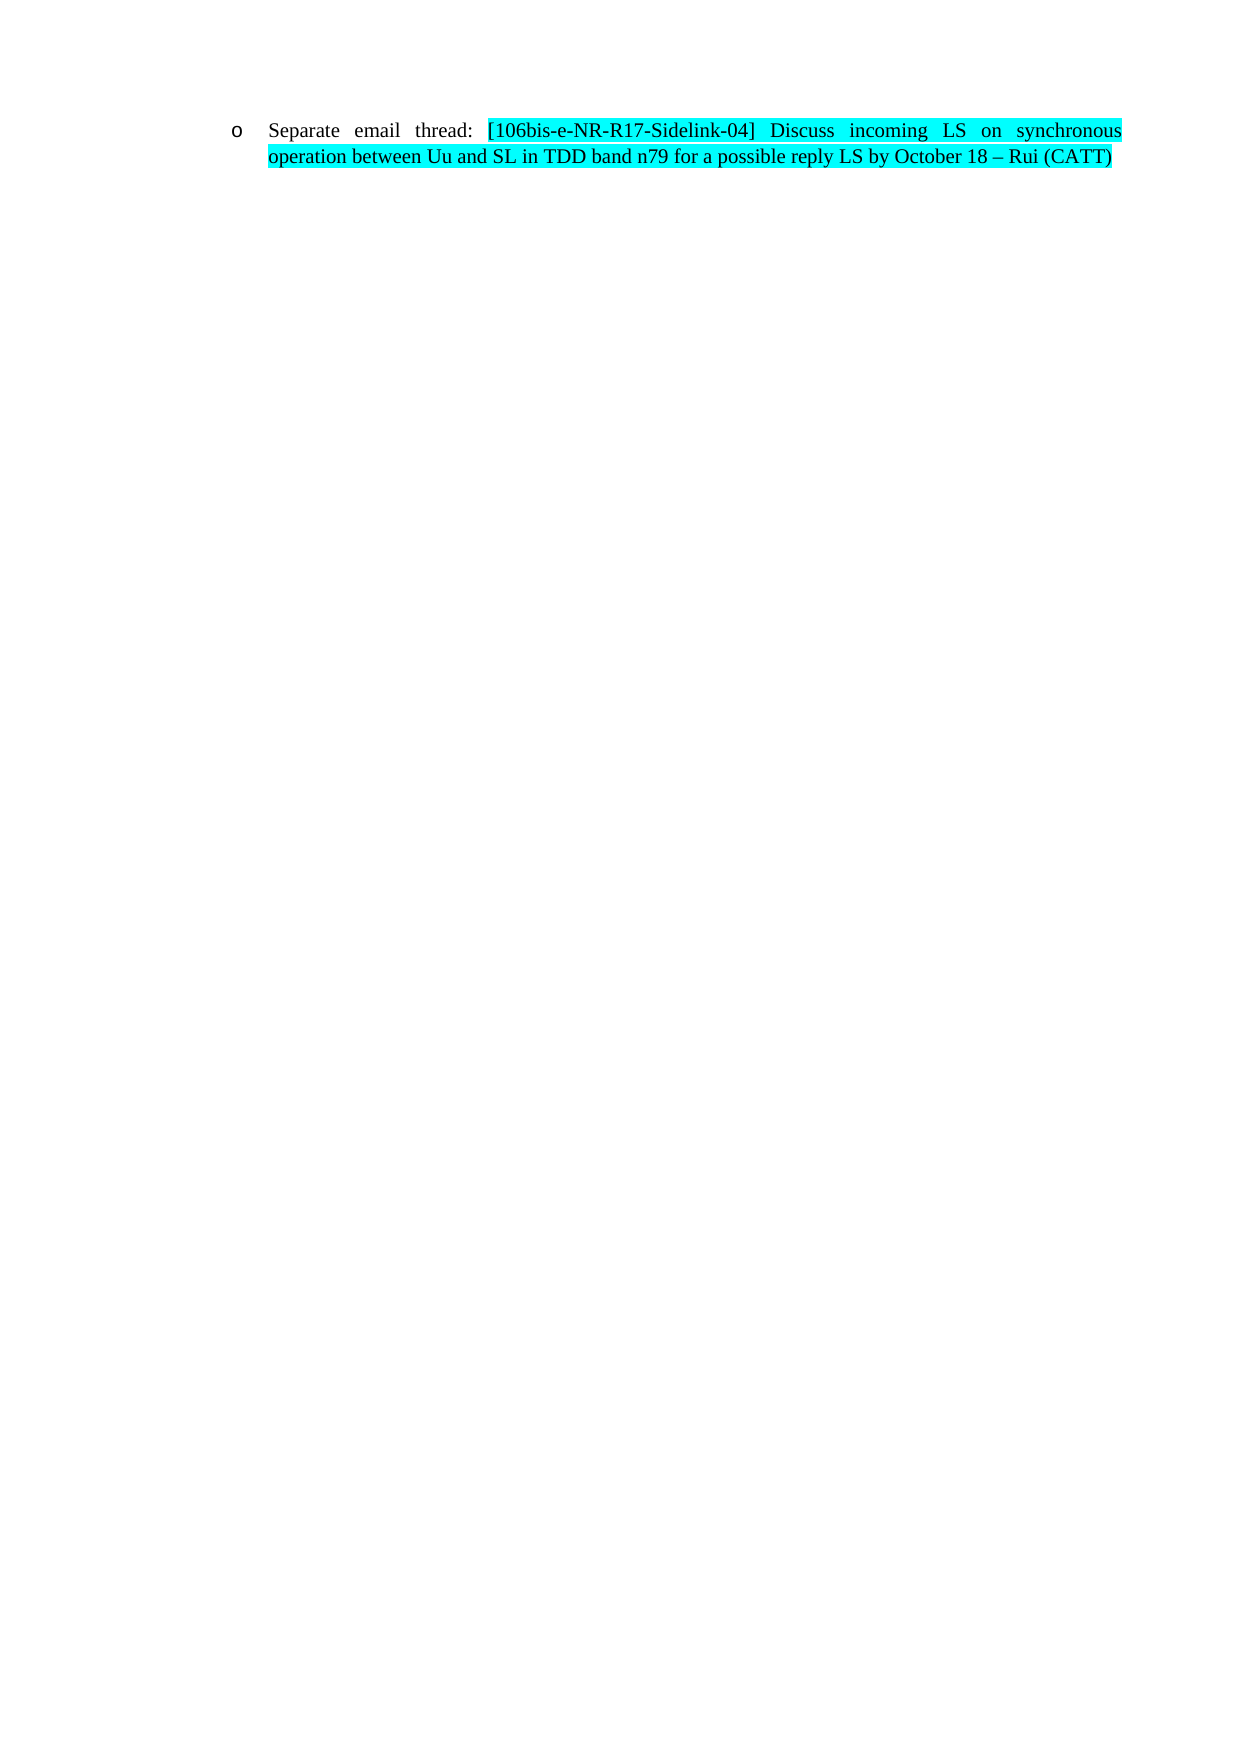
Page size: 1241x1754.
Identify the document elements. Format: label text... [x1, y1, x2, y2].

list Separate email thread: [106bis-e-NR-R17-Sidelink-04] Discuss incoming LS on synchronous operation between Uu and SL in TDD band n79 for a possible reply LS by October 18 – Rui (CATT) [231, 118, 1122, 168]
